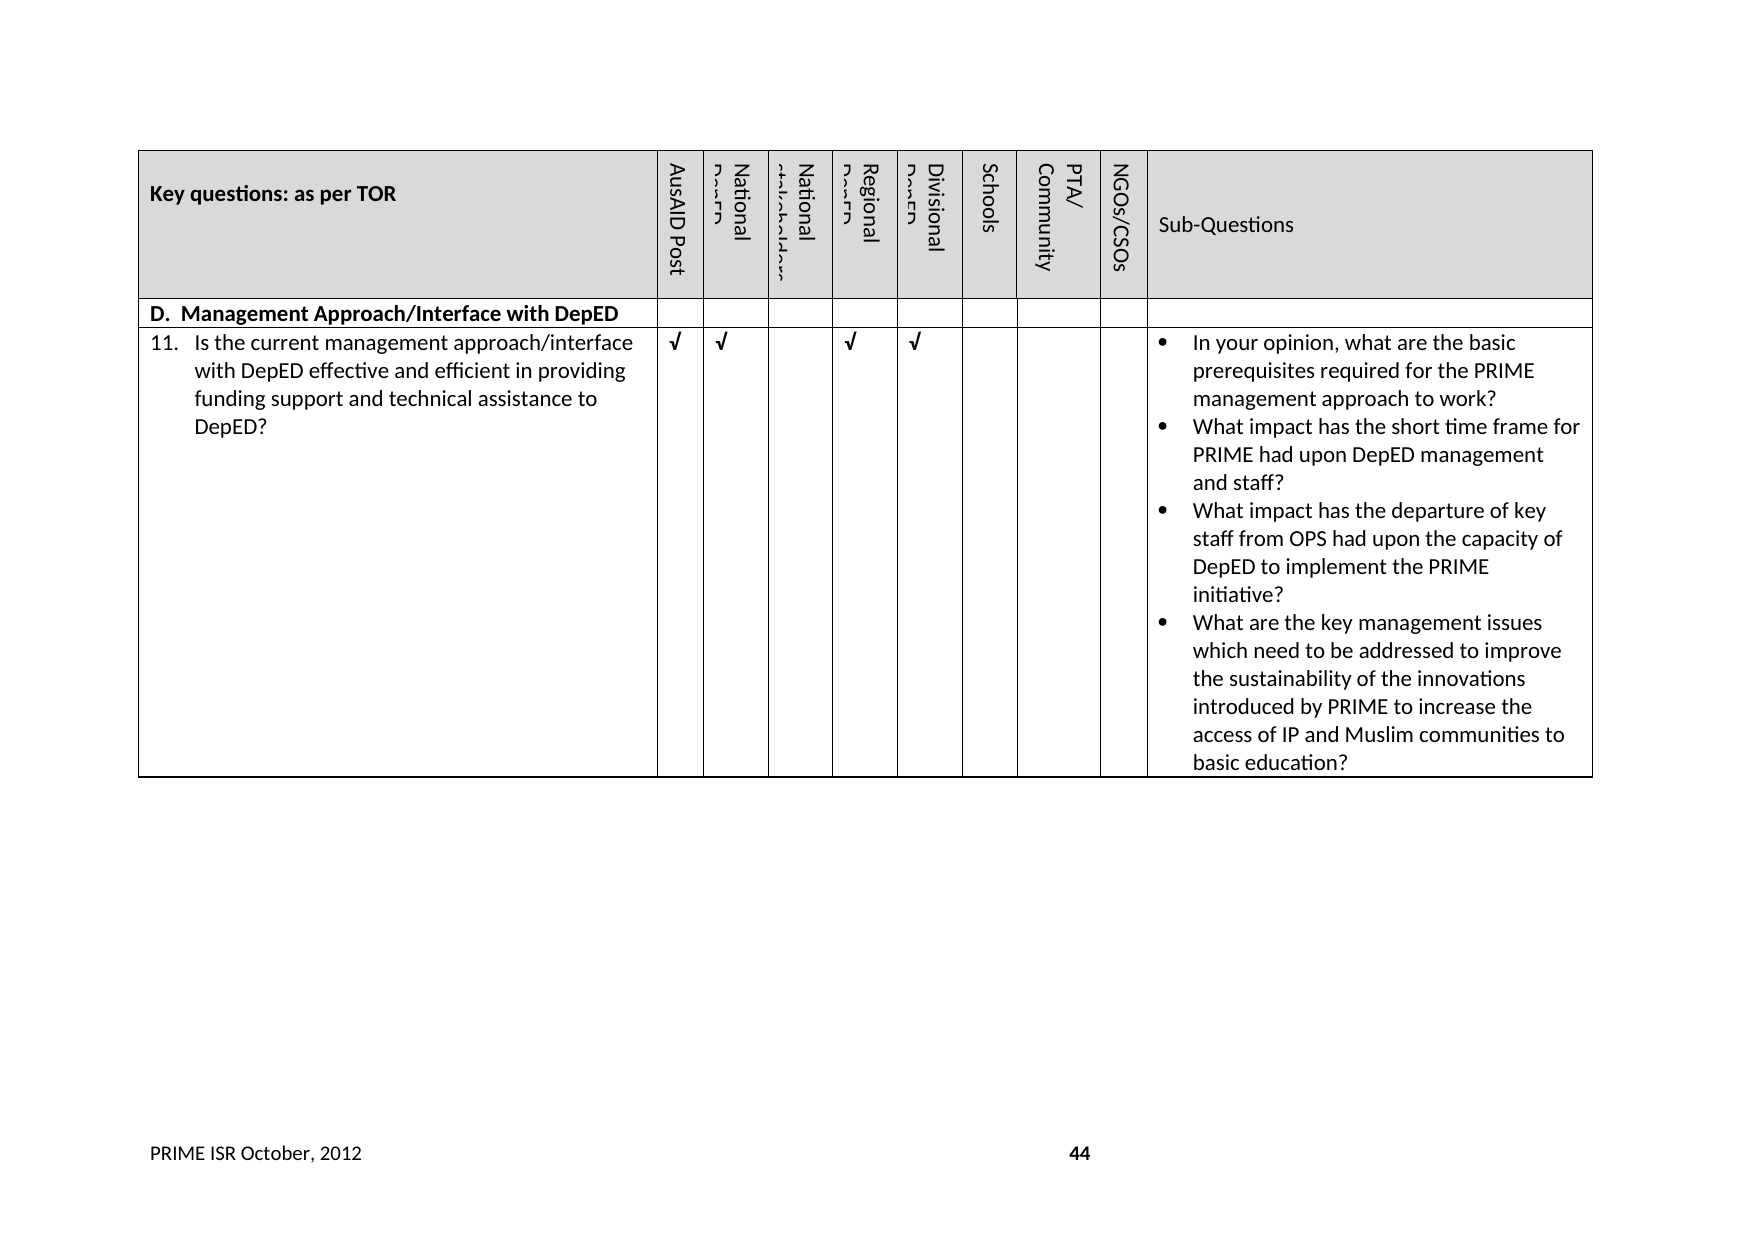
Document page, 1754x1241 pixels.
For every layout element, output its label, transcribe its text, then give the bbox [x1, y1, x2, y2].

table_cell [833, 299, 897, 327]
table_cell [1018, 299, 1100, 327]
table_cell [1148, 299, 1592, 327]
table_header AusAID Post [658, 151, 703, 298]
table_cell [658, 299, 703, 327]
table_cell In your opinion, what are the basic prerequisites required for the PRIME management approach to work? What impact has the short time frame for PRIME had upon DepED management and staff? What impact has the departure of key staff from OPS had upon the capacity of DepED to implement the PRIME initiative? What are the key management issues which need to be addressed to improve the sustainability of the innovations introduced by PRIME to increase the access of IP and Muslim communities to basic education? [1148, 328, 1592, 776]
table_cell [704, 299, 768, 327]
table_cell [1018, 328, 1100, 776]
table_header Regional DepED [833, 151, 897, 298]
table_header Key questions: as per TOR [139, 151, 657, 298]
table_header NGOs/CSOs [1101, 151, 1147, 298]
table_cell √ [658, 328, 703, 776]
table_header Divisional DepED [898, 151, 962, 298]
table_cell [1101, 299, 1147, 327]
table_header Sub-Questions [1148, 151, 1592, 298]
table_cell √ [833, 328, 897, 776]
table_cell D. Management Approach/Interface with DepED [139, 299, 657, 327]
table_header PTA/ Community [1017, 151, 1100, 298]
table_cell [769, 328, 832, 776]
table_cell [1101, 328, 1147, 776]
table_cell Is the current management approach/interface with DepED effective and efficient in providing funding support and technical assistance to DepED? [139, 328, 657, 776]
table_header Schools [963, 151, 1016, 298]
table_header National stakeholders [769, 151, 832, 298]
table_cell [963, 328, 1017, 776]
table_header National DepED [704, 151, 768, 298]
table_cell [963, 299, 1017, 327]
table_cell √ [898, 328, 962, 776]
table_cell [898, 299, 962, 327]
table_cell √ [704, 328, 768, 776]
table_cell [769, 299, 832, 327]
